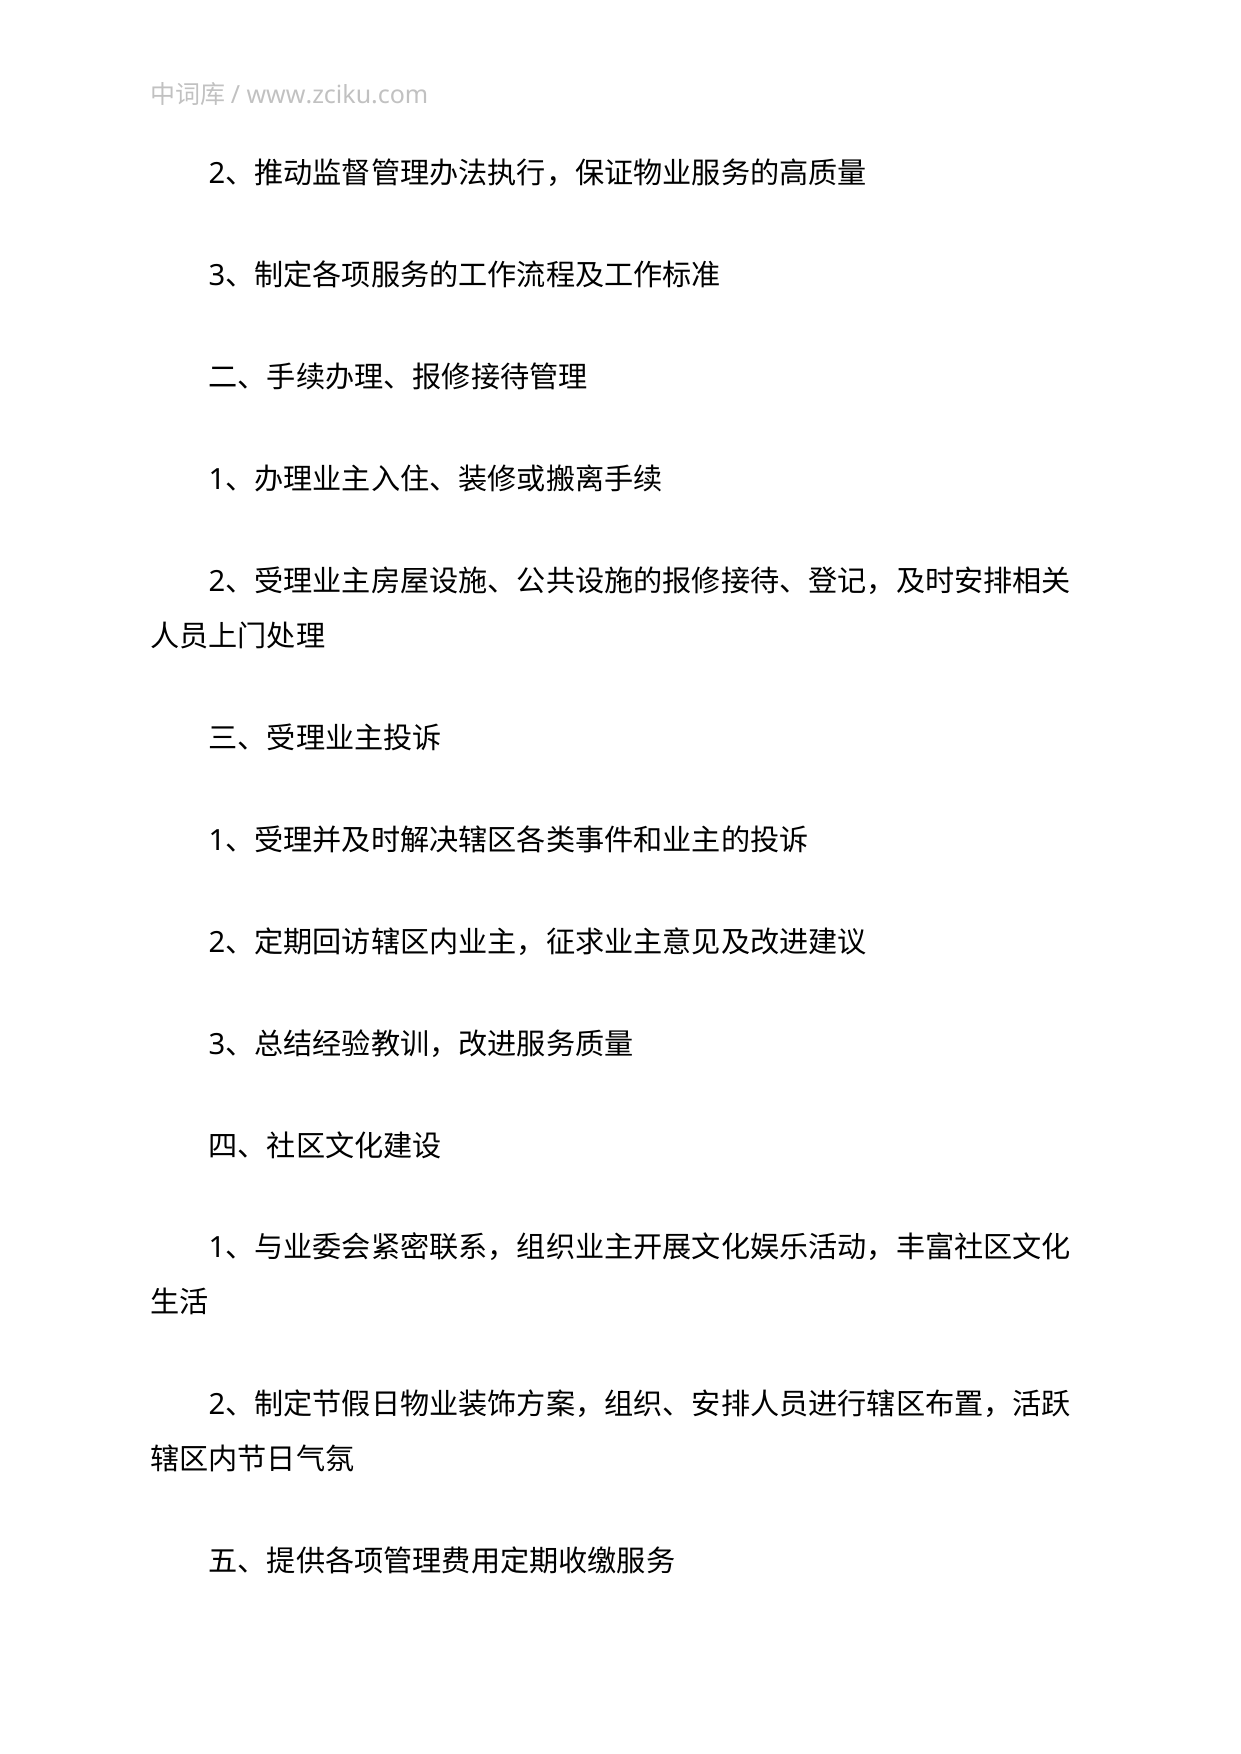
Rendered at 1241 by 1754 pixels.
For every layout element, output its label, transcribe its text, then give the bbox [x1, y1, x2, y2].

text 1、受理并及时解决辖区各类事件和业主的投诉 [150, 816, 1090, 859]
text 三、受理业主投诉 [150, 714, 1090, 757]
text 2、制定节假日物业装饰方案，组织、安排人员进行辖区布置，活跃辖区内节日气氛 [150, 1381, 1090, 1478]
text 2、定期回访辖区内业主，征求业主意见及改进建议 [150, 918, 1090, 961]
text 二、手续办理、报修接待管理 [150, 354, 1090, 396]
text 1、办理业主入住、装修或搬离手续 [150, 456, 1090, 498]
text 五、提供各项管理费用定期收缴服务 [150, 1537, 1090, 1580]
text 四、社区文化建设 [150, 1122, 1090, 1164]
text 1、与业委会紧密联系，组织业主开展文化娱乐活动，丰富社区文化生活 [150, 1224, 1090, 1321]
text 3、总结经验教训，改进服务质量 [150, 1020, 1090, 1063]
text 3、制定各项服务的工作流程及工作标准 [150, 252, 1090, 294]
text 2、受理业主房屋设施、公共设施的报修接待、登记，及时安排相关人员上门处理 [150, 558, 1090, 655]
text 2、推动监督管理办法执行，保证物业服务的高质量 [150, 150, 1090, 192]
